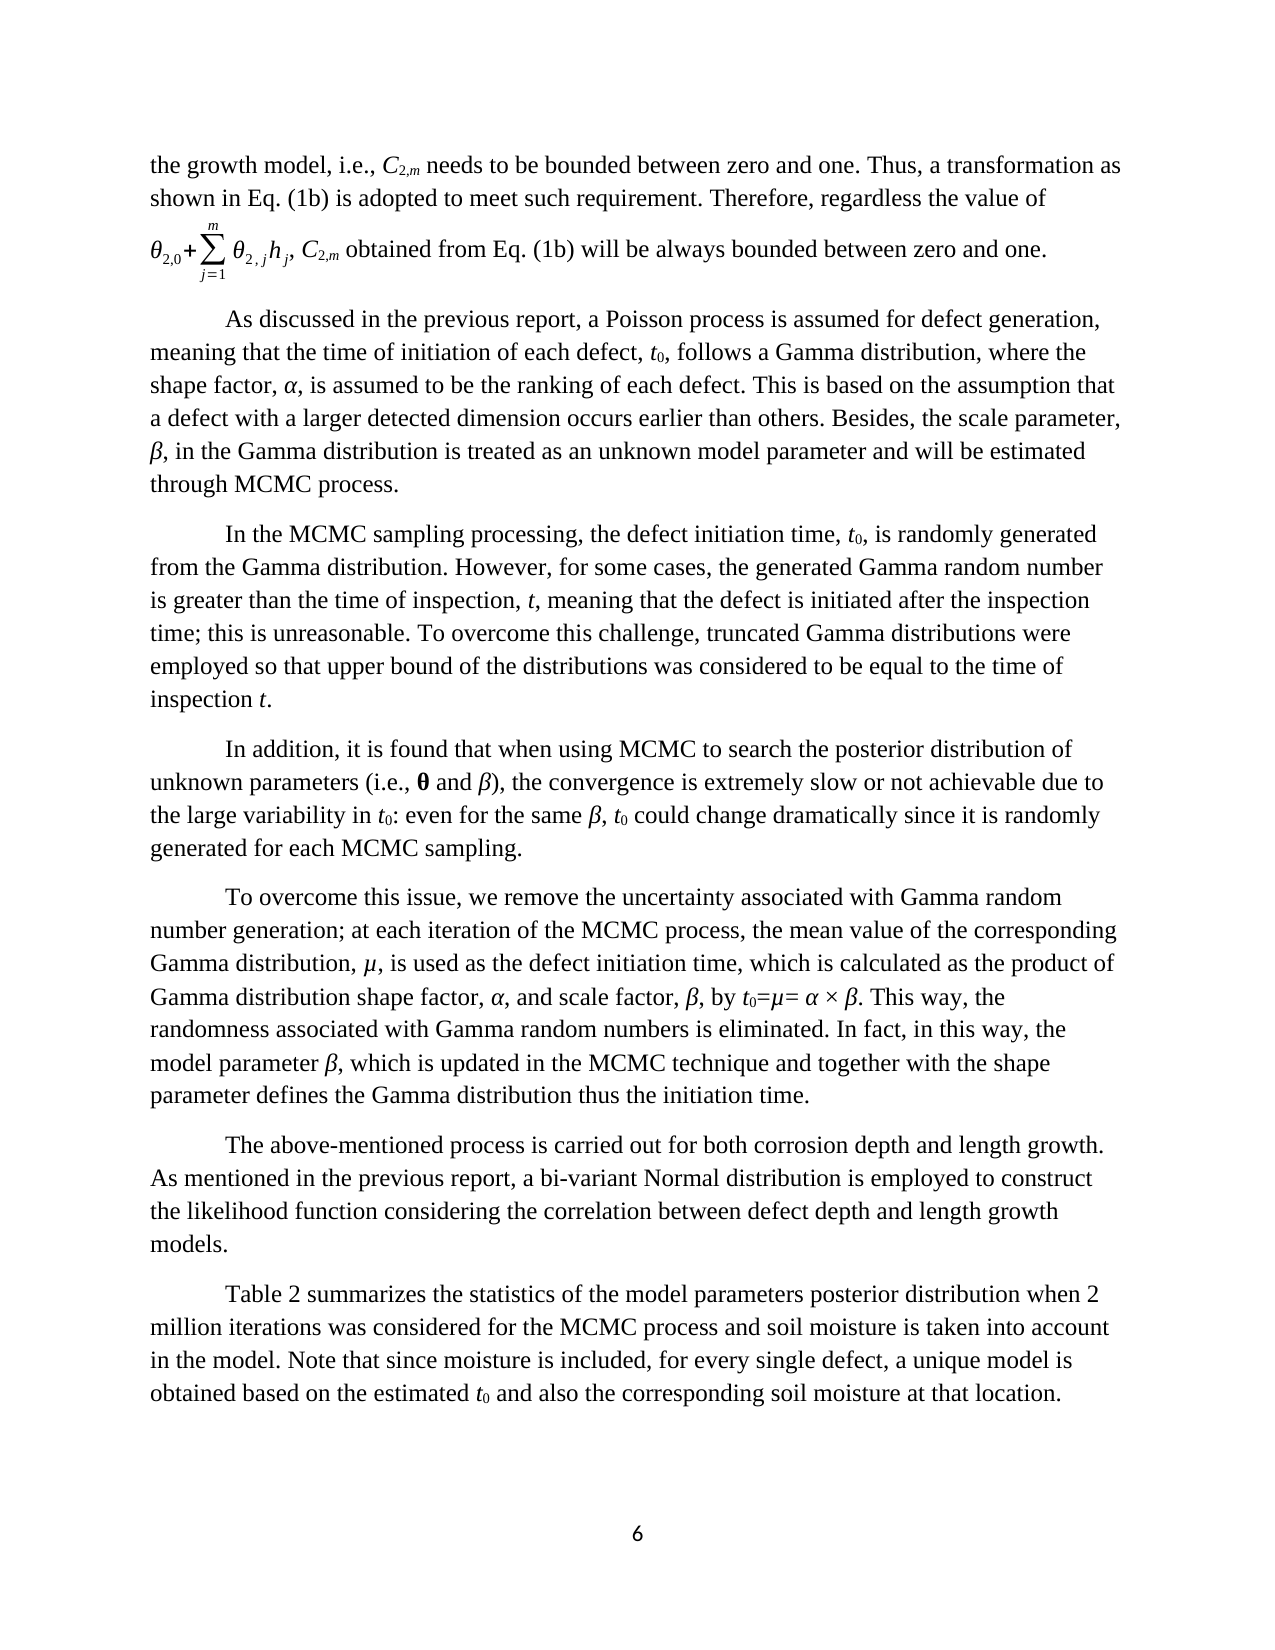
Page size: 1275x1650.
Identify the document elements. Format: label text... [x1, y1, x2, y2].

text To overcome this issue, we remove the uncertainty associated with Gamma random number generation; at each iteration of the MCMC process, the mean value of the corresponding Gamma distribution, µ, is used as the defect initiation time, which is calculated as the product of Gamma distribution shape factor, α, and scale factor, β, by t0=µ= α × β. This way, the randomness associated with Gamma random numbers is eliminated. In fact, in this way, the model parameter β, which is updated in the MCMC technique and together with the shape parameter defines the Gamma distribution thus the initiation time. [150, 882, 1125, 1109]
text In addition, it is found that when using MCMC to search the posterior distribution of unknown parameters (i.e., θ and β), the convergence is extremely slow or not achievable due to the large variability in t0: even for the same β, t0 could change dramatically since it is randomly generated for each MCMC sampling. [150, 734, 1125, 862]
text As discussed in the previous report, a Poisson process is assumed for defect generation, meaning that the time of initiation of each defect, t0, follows a Gamma distribution, where the shape factor, α, is assumed to be the ranking of each defect. This is based on the assumption that a defect with a larger detected dimension occurs earlier than others. Besides, the scale parameter, β, in the Gamma distribution is treated as an unknown model parameter and will be estimated through MCMC process. [150, 304, 1125, 498]
text Table 2 summarizes the statistics of the model parameters posterior distribution when 2 million iterations was considered for the MCMC process and soil moisture is taken into account in the model. Note that since moisture is included, for every single defect, a unique model is obtained based on the estimated t0 and also the corresponding soil moisture at that location. [150, 1279, 1125, 1407]
text The above-mentioned process is carried out for both corrosion depth and length growth. As mentioned in the previous report, a bi-variant Normal distribution is employed to construct the likelihood function considering the correlation between defect depth and length growth models. [150, 1130, 1125, 1258]
text In the MCMC sampling processing, the defect initiation time, t0, is randomly generated from the Gamma distribution. However, for some cases, the generated Gamma random number is greater than the time of inspection, t, meaning that the defect is initiated after the inspection time; this is unreasonable. To overcome this challenge, truncated Gamma distributions were employed so that upper bound of the distributions was considered to be equal to the time of inspection t. [150, 519, 1125, 713]
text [150, 150, 1125, 283]
